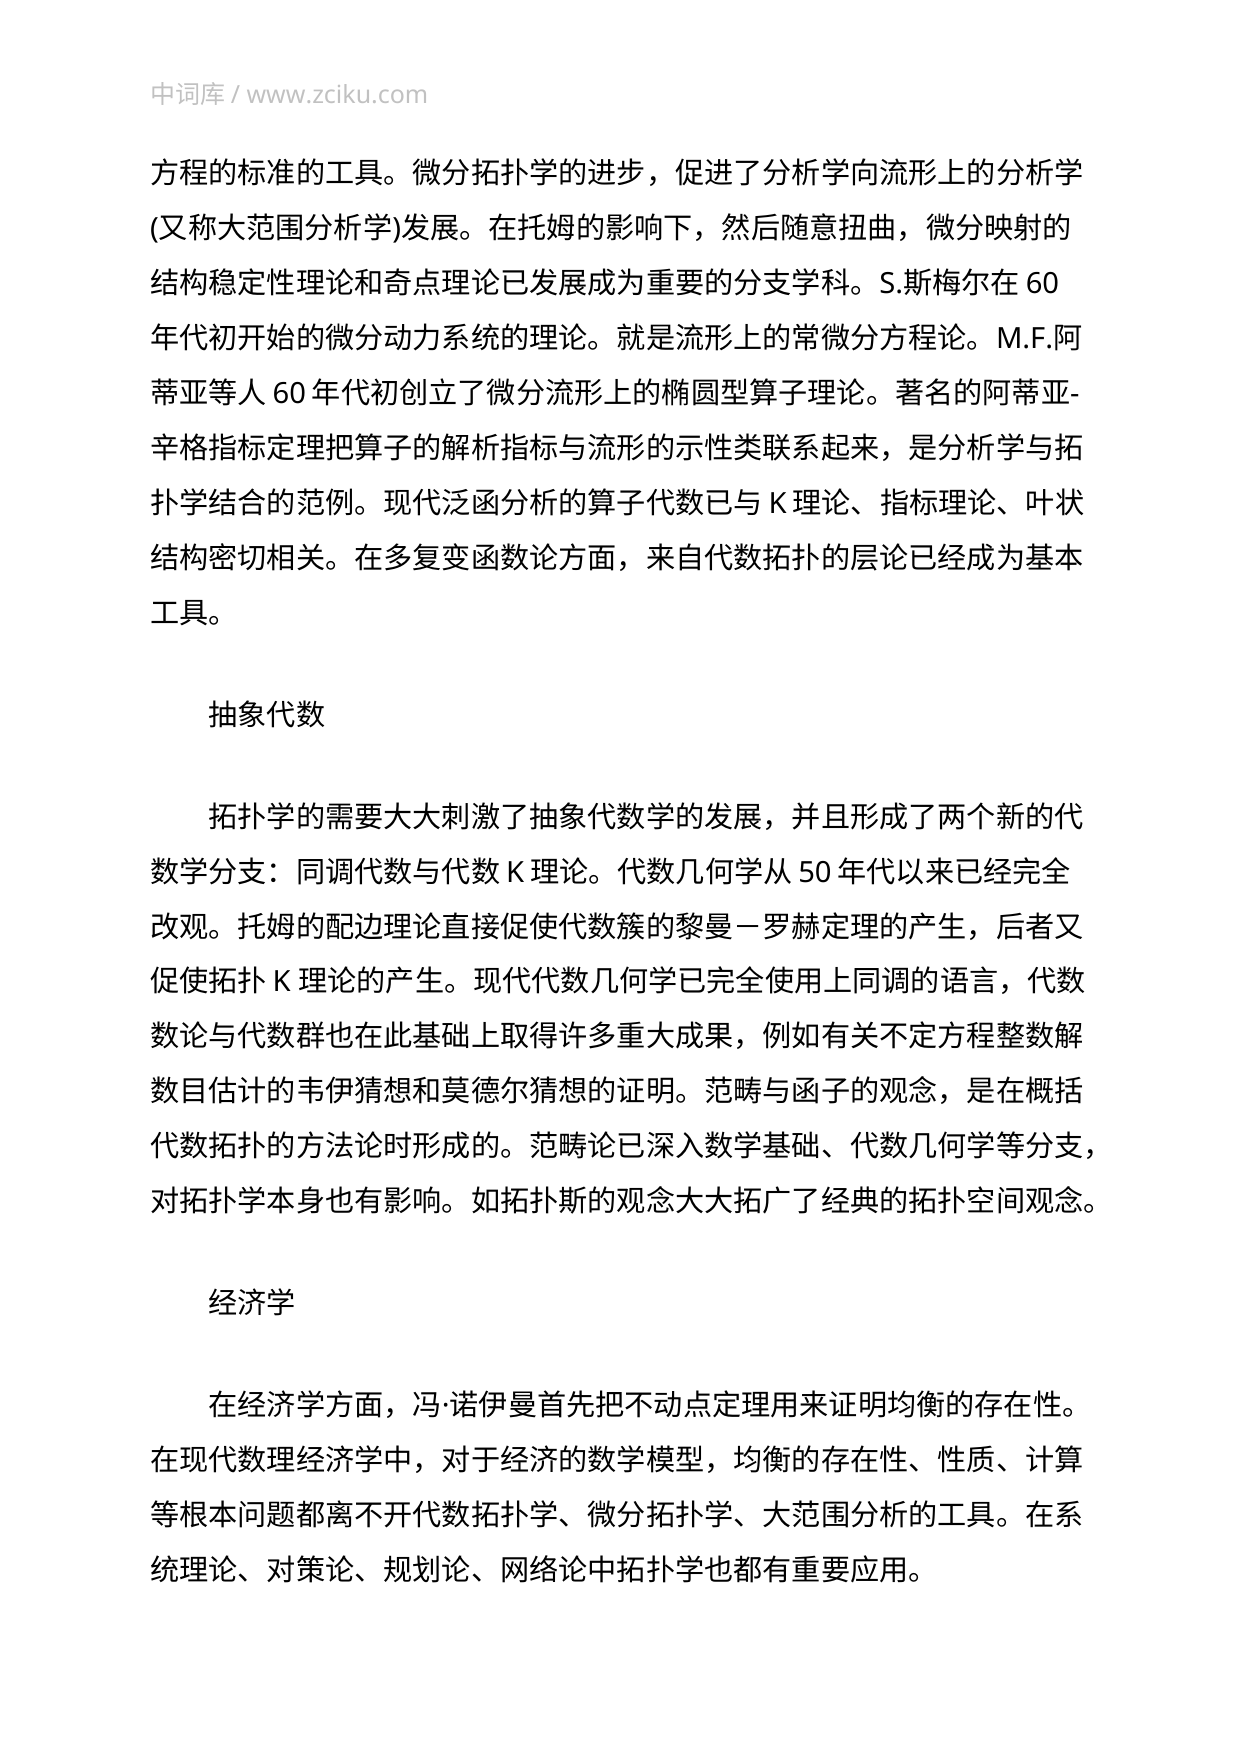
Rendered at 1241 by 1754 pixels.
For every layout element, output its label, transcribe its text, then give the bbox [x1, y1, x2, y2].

text 经济学 [150, 1279, 1090, 1322]
text 拓扑学的需要大大刺激了抽象代数学的发展，并且形成了两个新的代数学分支：同调代数与代数K理论。代数几何学从50年代以来已经完全改观。托姆的配边理论直接促使代数簇的黎曼－罗赫定理的产生，后者又促使拓扑K 理论的产生。现代代数几何学已完全使用上同调的语言，代数数论与代数群也在此基础上取得许多重大成果，例如有关不定方程整数解数目估计的韦伊猜想和莫德尔猜想的证明。范畴与函子的观念，是在概括代数拓扑的方法论时形成的。范畴论已深入数学基础、代数几何学等分支，对拓扑学本身也有影响。如拓扑斯的观念大大拓广了经典的拓扑空间观念。 [150, 793, 1090, 1220]
text 抽象代数 [150, 691, 1090, 734]
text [150, 150, 1090, 632]
text 在经济学方面，冯·诺伊曼首先把不动点定理用来证明均衡的存在性。在现代数理经济学中，对于经济的数学模型，均衡的存在性、性质、计算等根本问题都离不开代数拓扑学、微分拓扑学、大范围分析的工具。在系统理论、对策论、规划论、网络论中拓扑学也都有重要应用。 [150, 1381, 1090, 1588]
